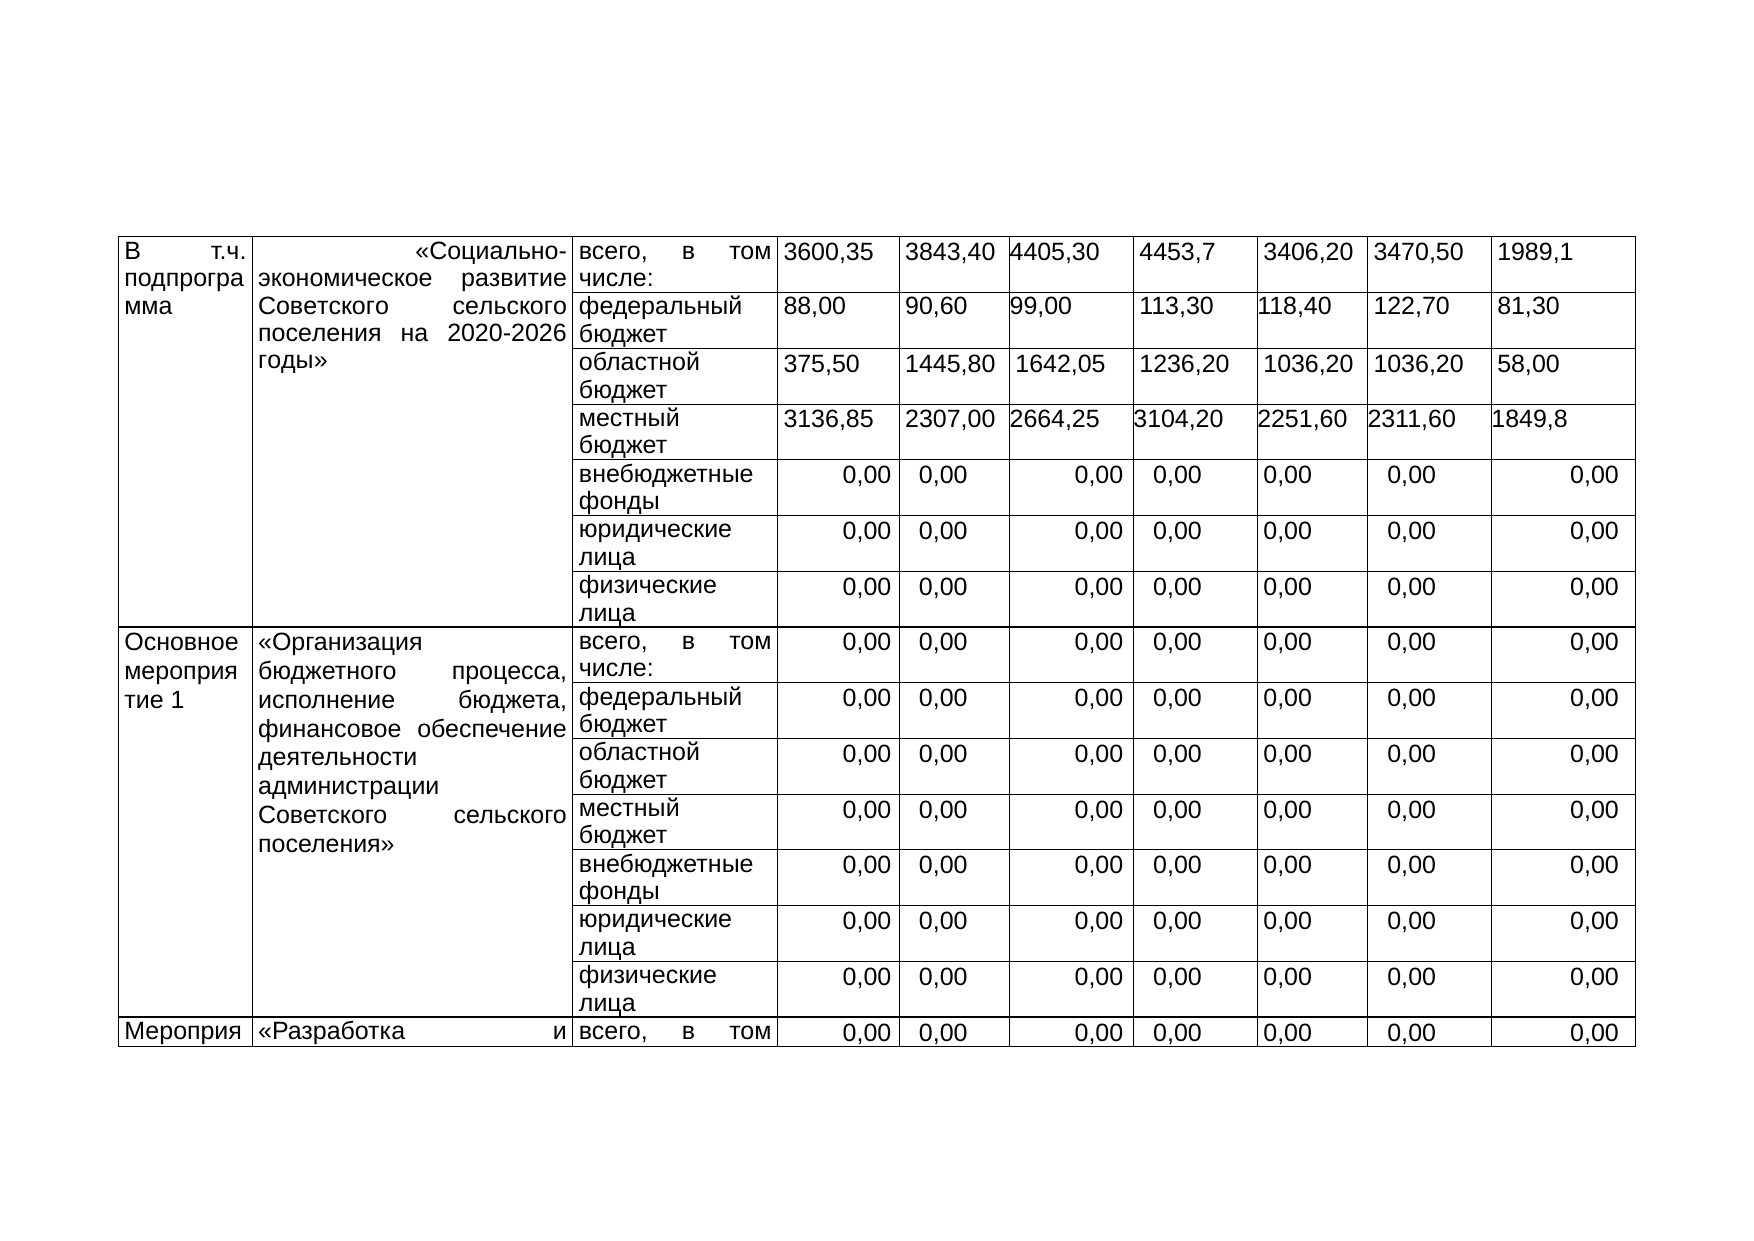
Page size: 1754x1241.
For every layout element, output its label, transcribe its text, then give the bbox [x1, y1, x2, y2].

table_cell 0,00 [1258, 906, 1367, 961]
table_cell 0,00 [1134, 460, 1257, 515]
table_cell 0,00 [1134, 1018, 1257, 1046]
table_cell 0,00 [900, 460, 1009, 515]
table_cell 0,00 [900, 1018, 1009, 1046]
table_cell 3136,85 [778, 405, 899, 459]
table_cell всего, в том числе: [573, 237, 777, 292]
table_cell 3406,20 [1258, 237, 1367, 292]
table_cell 0,00 [1134, 683, 1257, 738]
table_cell 0,00 [1492, 1018, 1635, 1046]
table_cell 0,00 [900, 516, 1009, 571]
table_cell 4405,30 [1010, 237, 1133, 292]
table_cell 0,00 [1368, 572, 1491, 626]
table_cell областной бюджет [573, 349, 777, 403]
table_cell 2307,00 [900, 405, 1009, 459]
table_cell 0,00 [1368, 850, 1491, 905]
table_cell 1989,1 [1492, 237, 1635, 292]
table_cell 0,00 [1010, 739, 1133, 793]
table_cell 0,00 [1492, 739, 1635, 793]
table_cell 3843,40 [900, 237, 1009, 292]
table_cell 0,00 [1492, 906, 1635, 961]
table_cell всего, в том числе: [573, 1018, 777, 1046]
table_cell 0,00 [1010, 1018, 1133, 1046]
table_cell 0,00 [1492, 516, 1635, 571]
table_cell 0,00 [1010, 572, 1133, 626]
table_cell 0,00 [1258, 516, 1367, 571]
table_cell 0,00 [1134, 962, 1257, 1016]
table_cell 0,00 [1258, 850, 1367, 905]
table_cell В т.ч. подпрограмма [119, 237, 252, 626]
table_cell 0,00 [900, 628, 1009, 682]
table_cell 0,00 [900, 962, 1009, 1016]
table_cell 99,00 [1010, 293, 1133, 348]
table_cell 0,00 [1010, 460, 1133, 515]
table_cell 88,00 [778, 293, 899, 348]
table_cell 4453,7 [1134, 237, 1257, 292]
table_cell 0,00 [1134, 572, 1257, 626]
table_cell 0,00 [1010, 850, 1133, 905]
table_cell 0,00 [1492, 628, 1635, 682]
table_cell юридические лица [573, 516, 777, 571]
table_cell областной бюджет [573, 739, 777, 793]
table_cell 0,00 [1134, 850, 1257, 905]
table_cell 58,00 [1492, 349, 1635, 403]
table_cell 81,30 [1492, 293, 1635, 348]
table_cell 0,00 [778, 683, 899, 738]
table_cell 118,40 [1258, 293, 1367, 348]
table_cell 1642,05 [1010, 349, 1133, 403]
table_cell 1036,20 [1368, 349, 1491, 403]
table_cell 3470,50 [1368, 237, 1491, 292]
table_cell 0,00 [1492, 683, 1635, 738]
table_cell всего, в том числе: [573, 628, 777, 682]
table_cell 0,00 [1258, 1018, 1367, 1046]
table_cell 2664,25 [1010, 405, 1133, 459]
table_cell 2311,60 [1368, 405, 1491, 459]
table_cell 1036,20 [1258, 349, 1367, 403]
table_cell физические лица [573, 572, 777, 626]
table_cell федеральный бюджет [573, 293, 777, 348]
table_cell 0,00 [1492, 850, 1635, 905]
table_cell 1849,8 [1492, 405, 1635, 459]
table_cell 3600,35 [778, 237, 899, 292]
table_cell 0,00 [778, 850, 899, 905]
table_cell 0,00 [778, 572, 899, 626]
table_cell 0,00 [1134, 516, 1257, 571]
table_cell 2251,60 [1258, 405, 1367, 459]
table_cell 0,00 [778, 1018, 899, 1046]
table_cell Основное мероприятие 1 [119, 628, 252, 1016]
table_cell Мероприятие 1.1 [119, 1018, 252, 1046]
table_cell 0,00 [1258, 962, 1367, 1016]
table_cell 0,00 [1492, 962, 1635, 1016]
table_cell 0,00 [900, 850, 1009, 905]
table_cell 0,00 [1368, 683, 1491, 738]
table_cell 375,50 [778, 349, 899, 403]
table_cell 1445,80 [900, 349, 1009, 403]
table_cell внебюджетные фонды [573, 460, 777, 515]
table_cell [253, 1018, 572, 1046]
table_cell 0,00 [1010, 906, 1133, 961]
table_cell 0,00 [900, 739, 1009, 793]
table_cell 90,60 [900, 293, 1009, 348]
table_cell 0,00 [778, 906, 899, 961]
table_cell федеральный бюджет [573, 683, 777, 738]
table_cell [253, 237, 572, 626]
table_cell 0,00 [1368, 962, 1491, 1016]
table_cell 0,00 [900, 683, 1009, 738]
table_cell 0,00 [1368, 460, 1491, 515]
table_cell внебюджетные фонды [573, 850, 777, 905]
table_cell юридические лица [573, 906, 777, 961]
table_cell 1236,20 [1134, 349, 1257, 403]
table_cell 0,00 [1492, 795, 1635, 849]
table_cell 0,00 [778, 795, 899, 849]
table_cell 0,00 [1134, 628, 1257, 682]
table_cell 113,30 [1134, 293, 1257, 348]
table_cell 0,00 [1368, 739, 1491, 793]
table_cell 0,00 [1258, 683, 1367, 738]
table_cell 0,00 [900, 572, 1009, 626]
table_cell 0,00 [1492, 572, 1635, 626]
table_cell 0,00 [1368, 795, 1491, 849]
table_cell 0,00 [1010, 628, 1133, 682]
table_cell 0,00 [778, 516, 899, 571]
table_cell местный бюджет [573, 795, 777, 849]
table_cell 0,00 [1010, 683, 1133, 738]
table_cell 0,00 [1258, 628, 1367, 682]
table_cell 0,00 [1258, 739, 1367, 793]
table_cell местный бюджет [573, 405, 777, 459]
table_cell 0,00 [1134, 906, 1257, 961]
table_cell физические лица [573, 962, 777, 1016]
table_cell 0,00 [1134, 739, 1257, 793]
table_cell 0,00 [1368, 628, 1491, 682]
table_cell 0,00 [900, 795, 1009, 849]
table_cell 0,00 [900, 906, 1009, 961]
table_cell 0,00 [1258, 460, 1367, 515]
table_cell 0,00 [1368, 516, 1491, 571]
table_cell «Организация бюджетного процесса, исполнение бюджета, финансовое обеспечение деятельности администрации Советского сельского поселения» [253, 628, 572, 1016]
table_cell 0,00 [1010, 795, 1133, 849]
table_cell 0,00 [778, 460, 899, 515]
table_cell 0,00 [778, 628, 899, 682]
table_cell 3104,20 [1134, 405, 1257, 459]
table_cell 0,00 [1368, 906, 1491, 961]
table_cell 122,70 [1368, 293, 1491, 348]
table_cell 0,00 [1492, 460, 1635, 515]
table_cell 0,00 [778, 962, 899, 1016]
table_cell 0,00 [1258, 795, 1367, 849]
table_cell 0,00 [1258, 572, 1367, 626]
table_cell 0,00 [778, 739, 899, 793]
table_cell 0,00 [1010, 516, 1133, 571]
table_cell 0,00 [1368, 1018, 1491, 1046]
table_cell 0,00 [1010, 962, 1133, 1016]
table_cell 0,00 [1134, 795, 1257, 849]
